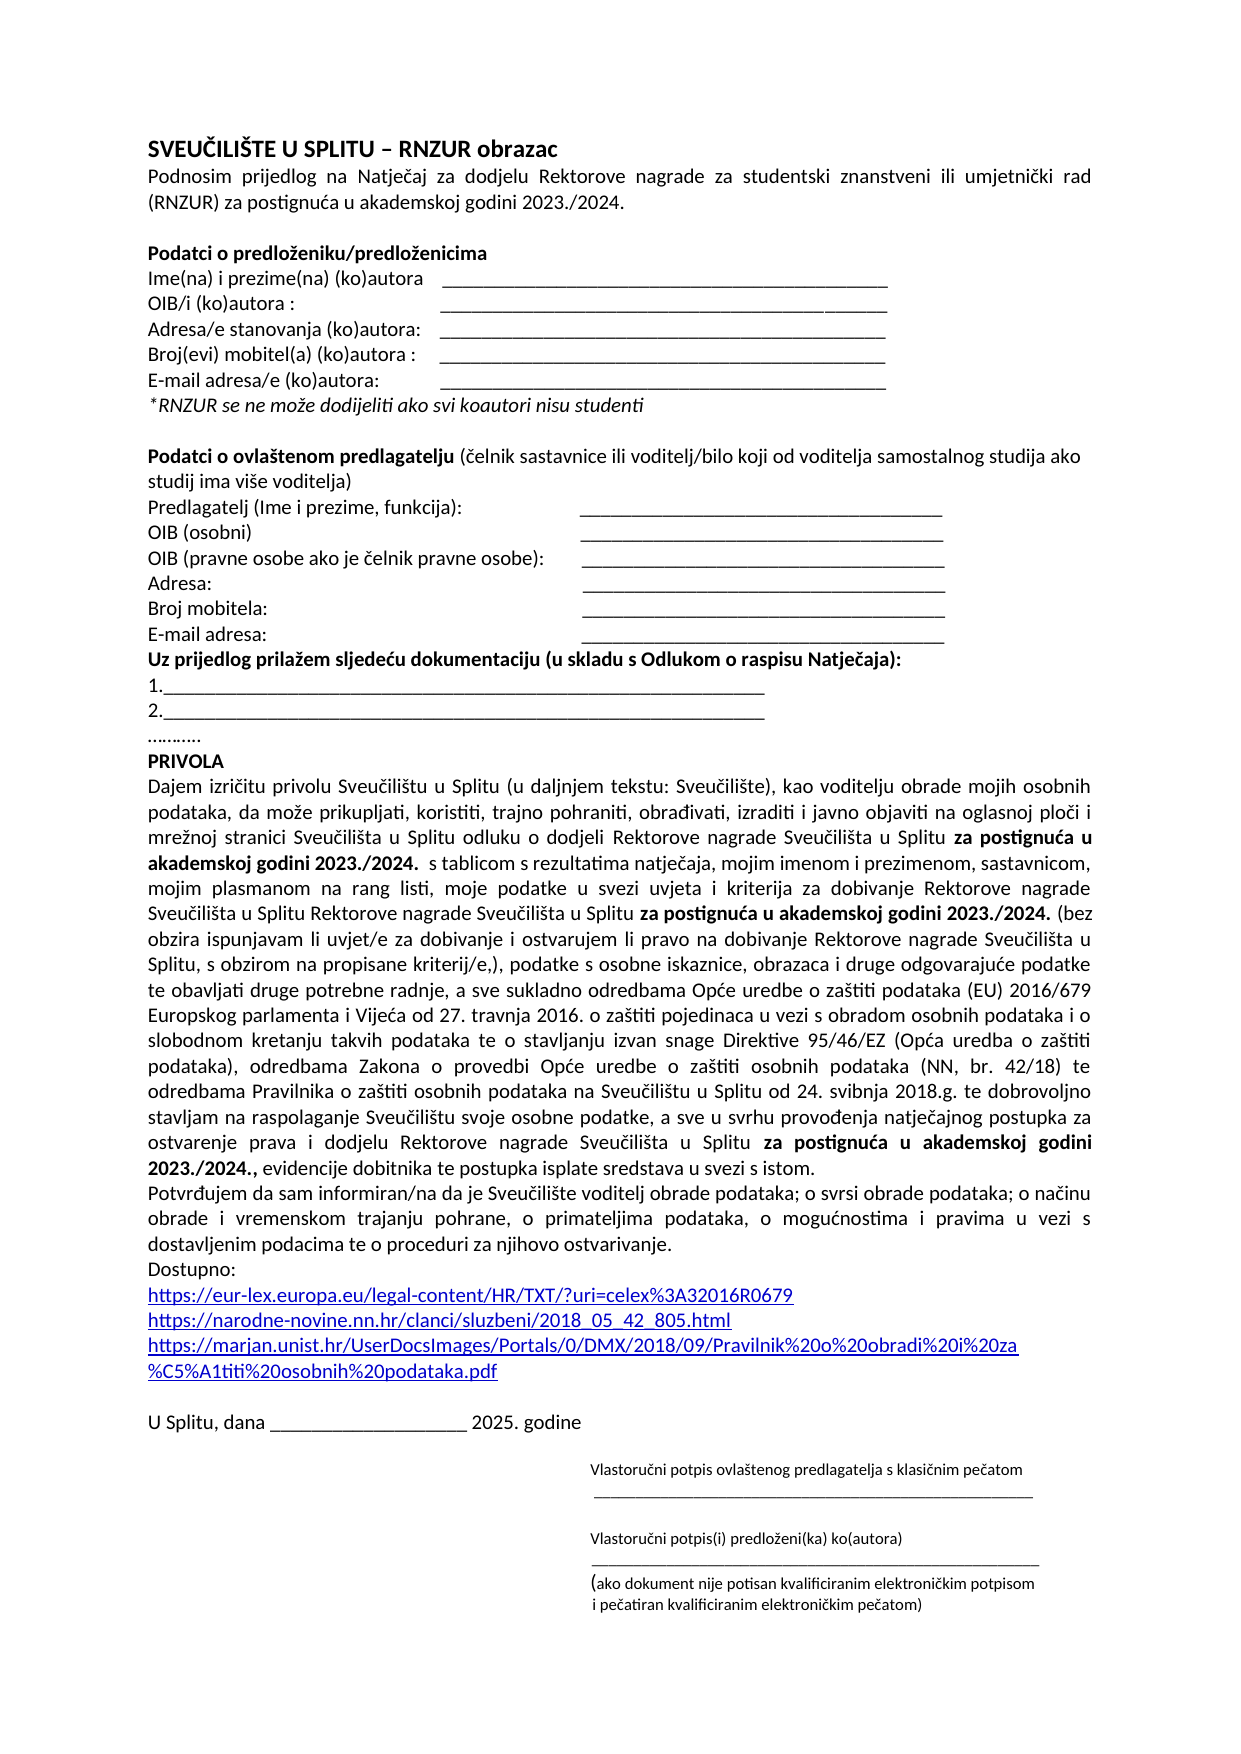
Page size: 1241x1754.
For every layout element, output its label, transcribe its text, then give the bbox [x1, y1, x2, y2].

text Podatci o ovlaštenom predlagatelju (čelnik sastavnice ili voditelj/bilo koji od voditelja samostalnog studija ako studij ima više voditelja) [148, 443, 1093, 494]
text (ako dokument nije potisan kvalificiranim elektroničkim potpisom [148, 1569, 1093, 1594]
text Ime(na) i prezime(na) (ko)autora ___________________________________________ OIB/i (ko)autora : ___________________________________________ [148, 265, 1093, 316]
text Vlastoručni potpis(i) predloženi(ka) ko(autora) [148, 1528, 1093, 1549]
text https://narodne-novine.nn.hr/clanci/sluzbeni/2018_05_42_805.html [148, 1307, 1093, 1333]
text OIB (osobni) ___________________________________ [148, 519, 1093, 545]
text Adresa: ___________________________________ [148, 570, 1093, 596]
text E-mail adresa: ___________________________________ [148, 621, 1093, 646]
text ……….. [148, 723, 1093, 748]
text Dajem izričitu privolu Sveučilištu u Splitu (u daljnjem tekstu: Sveučilište), kao voditelju obrade mojih osobnih podataka, da može prikupljati, koristiti, trajno pohraniti, obrađivati, izraditi i javno objaviti na oglasnoj ploči i mrežnoj stranici Sveučilišta u Splitu odluku o dodjeli Rektorove nagrade Sveučilišta u Splitu za postignuća u akademskoj godini 2023./2024. s tablicom s rezultatima natječaja, mojim imenom i prezimenom, sastavnicom, mojim plasmanom na rang listi, moje podatke u svezi uvjeta i kriterija za dobivanje Rektorove nagrade Sveučilišta u Splitu Rektorove nagrade Sveučilišta u Splitu za postignuća u akademskoj godini 2023./2024. (bez obzira ispunjavam li uvjet/e za dobivanje i ostvarujem li pravo na dobivanje Rektorove nagrade Sveučilišta u Splitu, s obzirom na propisane kriterij/e,), podatke s osobne iskaznice, obrazaca i druge odgovarajuće podatke te obavljati druge potrebne radnje, a sve sukladno odredbama Opće uredbe o zaštiti podataka (EU) 2016/679 Europskog parlamenta i Vijeća od 27. travnja 2016. o zaštiti pojedinaca u vezi s obradom osobnih podataka i o slobodnom kretanju takvih podataka te o stavljanju izvan snage Direktive 95/46/EZ (Opća uredba o zaštiti podataka), odredbama Zakona o provedbi Opće uredbe o zaštiti osobnih podataka (NN, br. 42/18) te odredbama Pravilnika o zaštiti osobnih podataka na Sveučilištu u Splitu od 24. svibnja 2018.g. te dobrovoljno stavljam na raspolaganje Sveučilištu svoje osobne podatke, a sve u svrhu provođenja natječajnog postupka za ostvarenje prava i dodjelu Rektorove nagrade Sveučilišta u Splitu za postignuća u akademskoj godini 2023./2024., evidencije dobitnika te postupka isplate sredstava u svezi s istom. [148, 773, 1093, 1180]
text 2.__________________________________________________________ [148, 697, 1093, 723]
text OIB (pravne osobe ako je čelnik pravne osobe): ___________________________________ [148, 545, 1093, 570]
text _____________________________________________________ [590, 1480, 1093, 1500]
text https://marjan.unist.hr/UserDocsImages/Portals/0/DMX/2018/09/Pravilnik%20o%20obradi%20i%20za%C5%A1titi%20osobnih%20podataka.pdf [148, 1333, 1093, 1383]
text Broj mobitela: ___________________________________ [148, 596, 1093, 621]
text Uz prijedlog prilažem sljedeću dokumentaciju (u skladu s Odlukom o raspisu Natječaja): [148, 646, 1093, 672]
text Potvrđujem da sam informiran/na da je Sveučilište voditelj obrade podataka; o svrsi obrade podataka; o načinu obrade i vremenskom trajanju pohrane, o primateljima podataka, o mogućnostima i pravima u vezi s dostavljenim podacima te o proceduri za njihovo ostvarivanje. [148, 1180, 1093, 1256]
text ______________________________________________________ [148, 1549, 1093, 1569]
text PRIVOLA [148, 748, 1093, 773]
text *RNZUR se ne može dodijeliti ako svi koautori nisu studenti [148, 392, 1093, 418]
text Broj(evi) mobitel(a) (ko)autora : ___________________________________________ [148, 341, 1093, 367]
text Vlastoručni potpis ovlaštenog predlagatelja s klasičnim pečatom [590, 1460, 1093, 1480]
text Adresa/e stanovanja (ko)autora: ___________________________________________ [148, 316, 1093, 341]
text E-mail adresa/e (ko)autora: ___________________________________________ [148, 367, 1093, 392]
text 1.__________________________________________________________ [148, 672, 1093, 697]
text Dostupno: https://eur-lex.europa.eu/legal-content/HR/TXT/?uri=celex%3A32016R0679 [148, 1256, 1093, 1307]
text Podnosim prijedlog na Natječaj za dodjelu Rektorove nagrade za studentski znanstveni ili umjetnički rad (RNZUR) za postignuća u akademskoj godini 2023./2024. [148, 163, 1093, 214]
text SVEUČILIŠTE U SPLITU – RNZUR obrazac [148, 133, 1093, 163]
text Predlagatelj (Ime i prezime, funkcija): ___________________________________ [148, 494, 1093, 519]
text U Splitu, dana ___________________ 2025. godine [148, 1409, 1093, 1434]
text Podatci o predloženiku/predloženicima [148, 240, 1093, 265]
text i pečatiran kvalificiranim elektroničkim pečatom) [148, 1594, 1093, 1615]
